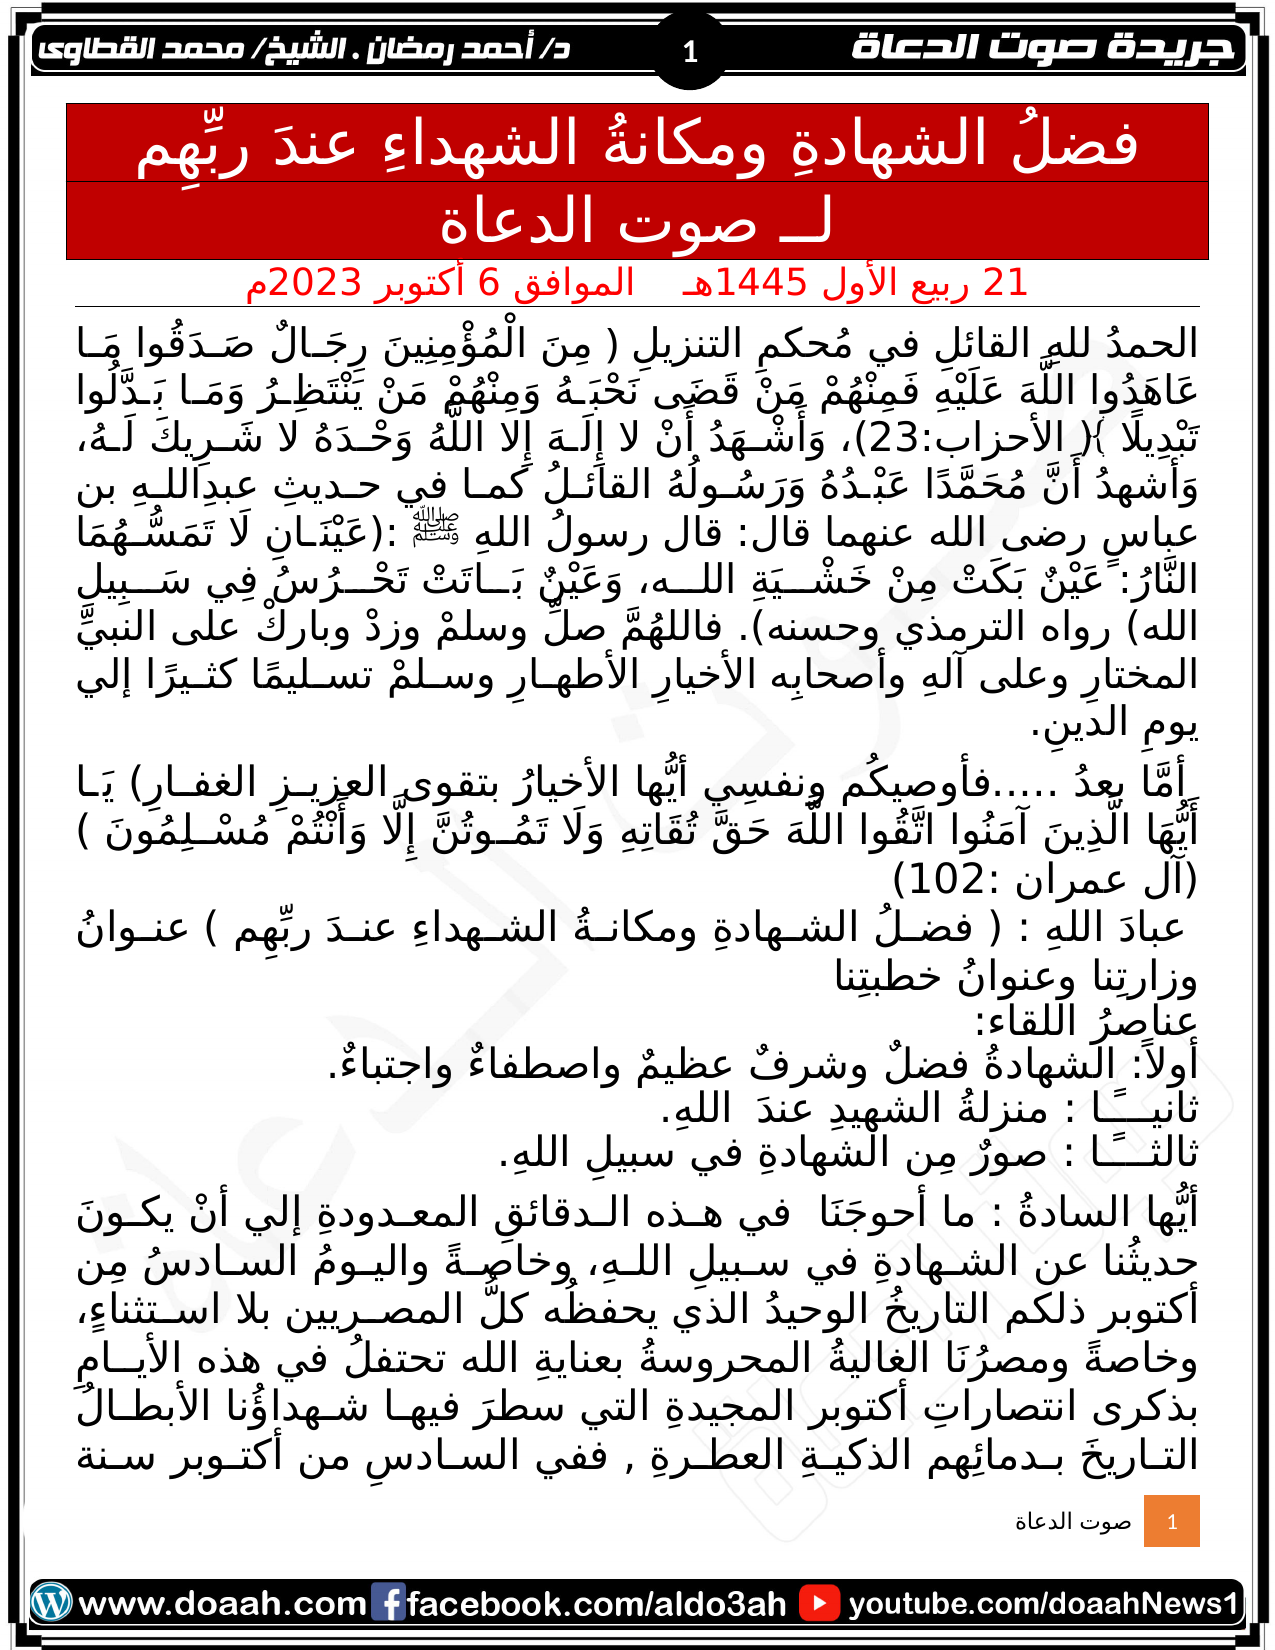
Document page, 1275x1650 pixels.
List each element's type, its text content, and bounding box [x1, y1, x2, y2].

text لــ صوت الدعاة [67, 182, 1208, 259]
text أولاً: الشهادةُ فضلٌ وشرفٌ عظيمٌ واصطفاءٌ واجتباءٌ. [75, 1044, 1200, 1087]
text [75, 1188, 1200, 1479]
text 21 ربيع الأول 1445هـ الموافق 6 أكتوبر 2023م [75, 260, 1200, 306]
text ثالثـــًـا : صورٌ مِن الشهادةِ في سبيلِ اللهِ. [75, 1132, 1200, 1175]
text ثانيـــًـا : منزلةُ الشهيدِ عندَ اللهِ. [75, 1087, 1200, 1132]
text الحمدُ للهِ القائلِ في مُحكمِ التنزيلِ ﴿ مِنَ الْمُؤْمِنِينَ رِجَالٌ صَدَقُوا مَا عَاهَدُوا اللَّهَ عَلَيْهِ فَمِنْهُمْ مَنْ قَضَى نَحْبَهُ وَمِنْهُمْ مَنْ يَنْتَظِرُ وَمَا بَدَّلُوا تَبْدِيلًا ﴾( الأحزاب:23)، وَأَشْهَدُ أَنْ لا إِلَهَ إِلا اللَّهُ وَحْدَهُ لا شَرِيكَ لَهُ، وَأشهدُ أَنَّ مُحَمَّدًا عَبْدُهُ وَرَسُولُهُ القائلُ كما في حديثِ عبدِاللهِ بن عباسٍ رضى الله عنهما قال: قال رسولُ اللهِ ﷺ :(عَيْنَانِ لَا تَمَسُّهُمَا النَّارُ: عَيْنٌ بَكَتْ مِنْ خَشْيَةِ الله، وَعَيْنٌ بَاتَتْ تَحْرُسُ فِي سَبِيلِ الله) رواه الترمذي وحسنه). فاللهُمَّ صلِّ وسلمْ وزدْ وباركْ على النبيِّ المختارِ وعلى آلهِ وأصحابِه الأخيارِ الأطهارِ وسلمْ تسليمًا كثيرًا إلي يومِ الدينِ. [75, 319, 1200, 745]
text أمَّا بعدُ …..فأوصيكُم ونفسِي أيُّها الأخيارُ بتقوى العزيزِ الغفارِ) يَا أَيُّهَا الَّذِينَ آمَنُوا اتَّقُوا اللَّهَ حَقَّ تُقَاتِهِ وَلَا تَمُوتُنَّ إِلَّا وَأَنْتُمْ مُسْلِمُونَ ) (آل عمران :102) [75, 757, 1200, 903]
text عبادَ اللهِ : ( فضلُ الشهادةِ ومكانةُ الشهداءِ عندَ ربِّهِم ) عنوانُ وزارتِنا وعنوانُ خطبتِنا [75, 903, 1200, 1000]
picture [0, 0, 1275, 1650]
text فضلُ الشهادةِ ومكانةُ الشهداءِ عندَ ربِّهِم [67, 104, 1208, 181]
text عناصرُ اللقاء: [75, 1000, 1200, 1044]
